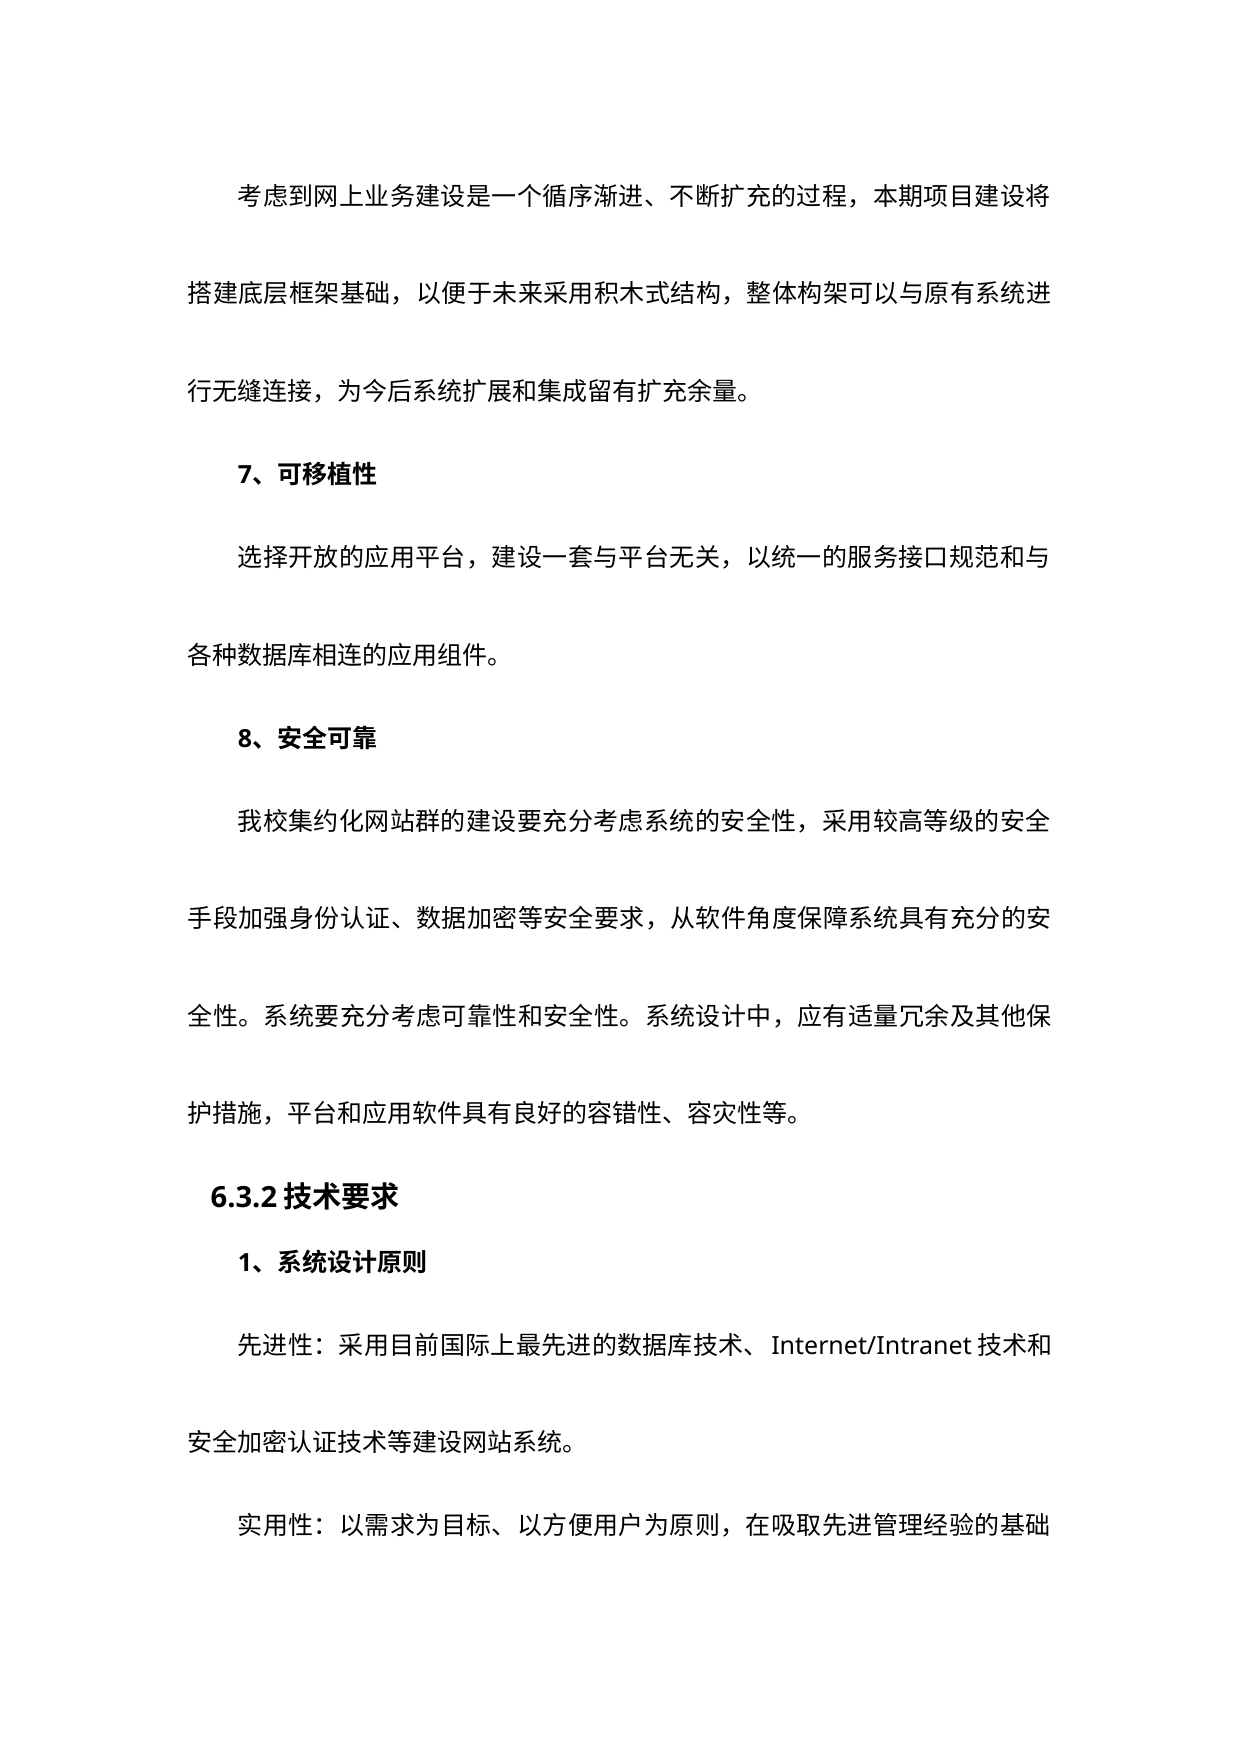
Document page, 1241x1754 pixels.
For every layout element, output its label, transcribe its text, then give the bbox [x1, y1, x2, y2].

text 8、安全可靠 [187, 704, 1053, 769]
text 先进性：采用目前国际上最先进的数据库技术、Internet/Intranet技术和安全加密认证技术等建设网站系统。 [187, 1311, 1053, 1473]
text 考虑到网上业务建设是一个循序渐进、不断扩充的过程，本期项目建设将搭建底层框架基础，以便于未来采用积木式结构，整体构架可以与原有系统进行无缝连接，为今后系统扩展和集成留有扩充余量。 [187, 162, 1053, 422]
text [187, 1491, 1053, 1556]
subtitle 6.3.2技术要求 [210, 1163, 1053, 1228]
text 我校集约化网站群的建设要充分考虑系统的安全性，采用较高等级的安全手段加强身份认证、数据加密等安全要求，从软件角度保障系统具有充分的安全性。系统要充分考虑可靠性和安全性。系统设计中，应有适量冗余及其他保护措施，平台和应用软件具有良好的容错性、容灾性等。 [187, 787, 1053, 1144]
text 1、系统设计原则 [187, 1228, 1053, 1293]
text 选择开放的应用平台，建设一套与平台无关，以统一的服务接口规范和与各种数据库相连的应用组件。 [187, 523, 1053, 686]
text 7、可移植性 [187, 440, 1053, 505]
